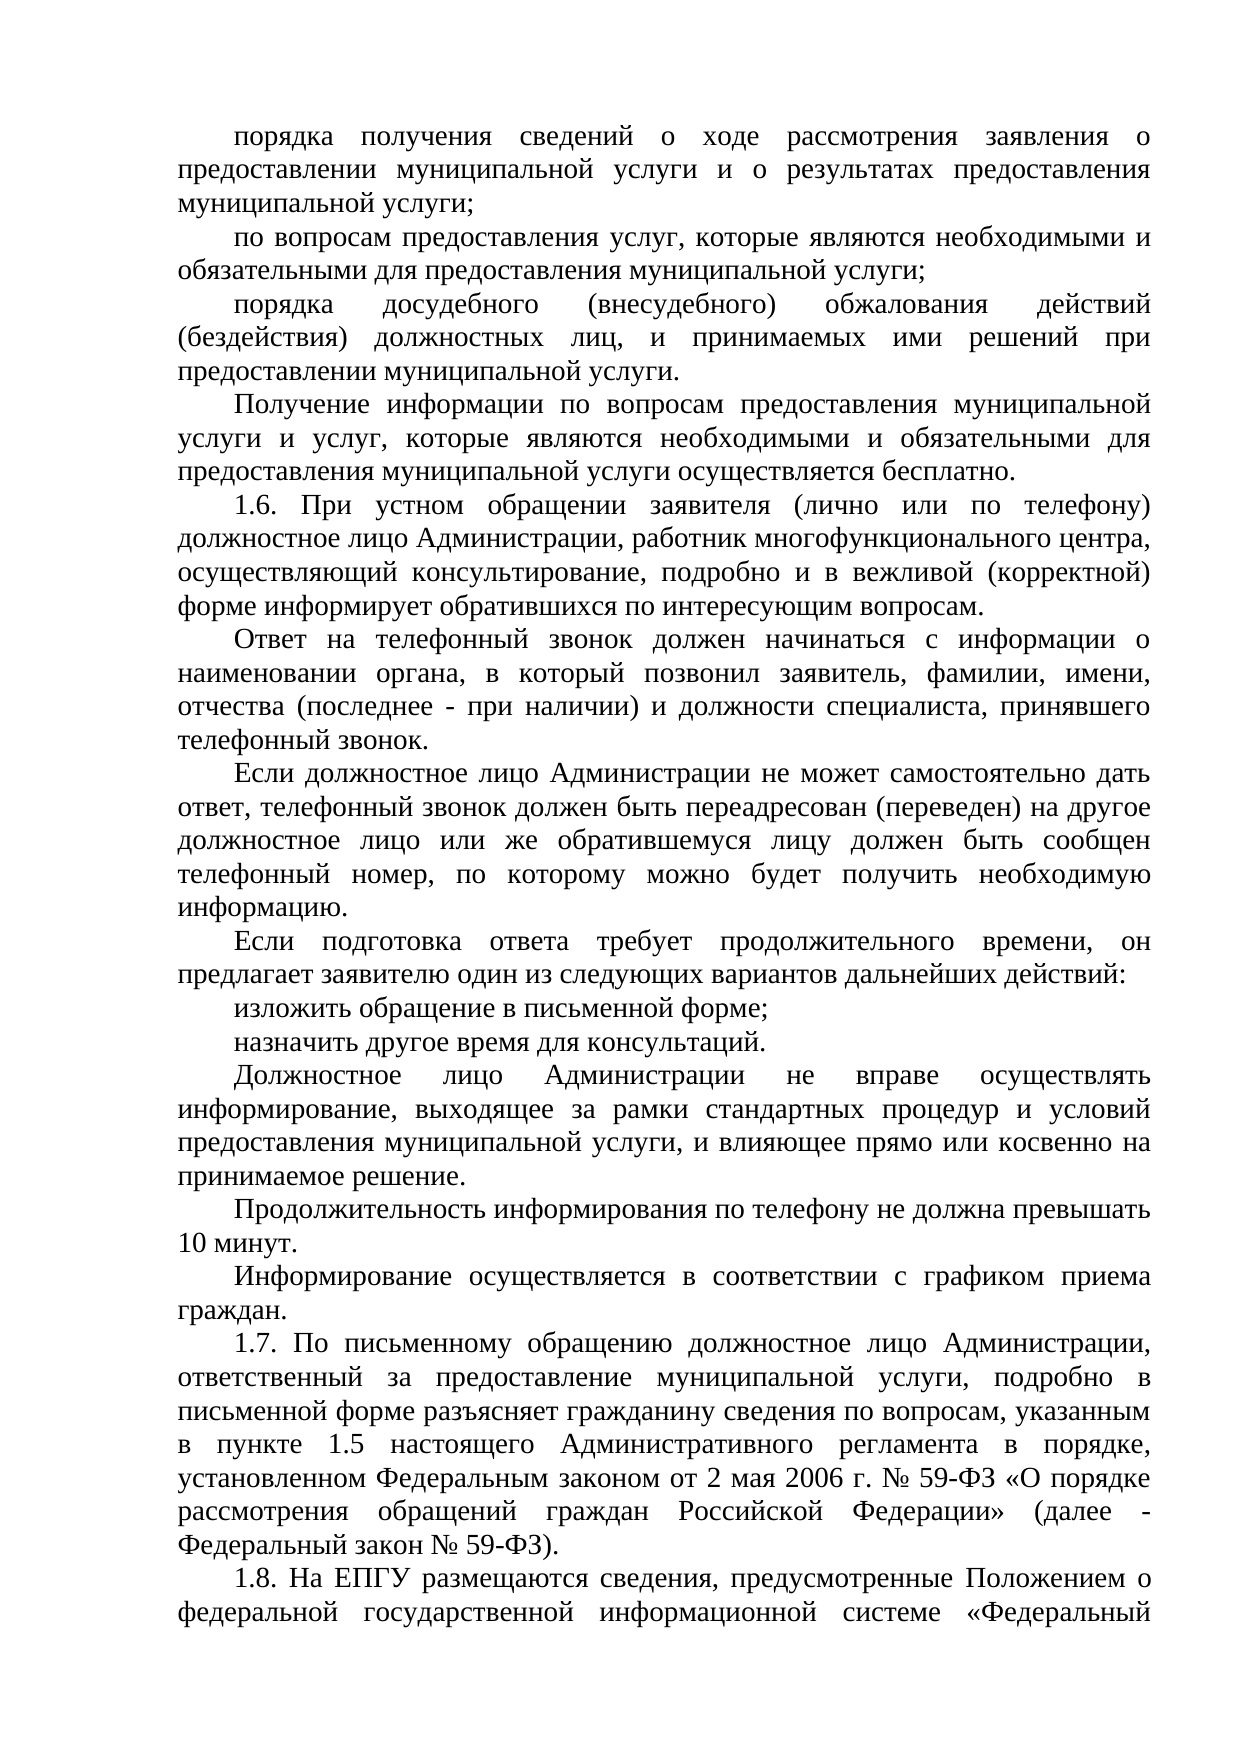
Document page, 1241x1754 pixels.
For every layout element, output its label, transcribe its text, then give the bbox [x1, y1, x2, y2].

text 1.6. При устном обращении заявителя (лично или по телефону) должностное лицо Администрации, работник многофункционального центра, осуществляющий консультирование, подробно и в вежливой (корректной) форме информирует обратившихся по интересующим вопросам. [177, 487, 1152, 621]
text изложить обращение в письменной форме; [177, 990, 1152, 1024]
text по вопросам предоставления услуг, которые являются необходимыми и обязательными для предоставления муниципальной услуги; [177, 219, 1152, 286]
text порядка получения сведений о ходе рассмотрения заявления о предоставлении муниципальной услуги и о результатах предоставления муниципальной услуги; [177, 118, 1152, 219]
text 1.7. По письменному обращению должностное лицо Администрации, ответственный за предоставление муниципальной услуги, подробно в письменной форме разъясняет гражданину сведения по вопросам, указанным в пункте 1.5 настоящего Административного регламента в порядке, установленном Федеральным законом от 2 мая 2006 г. № 59-ФЗ «О порядке рассмотрения обращений граждан Российской Федерации» (далее - Федеральный закон № 59-ФЗ). [177, 1326, 1152, 1560]
text Если подготовка ответа требует продолжительного времени, он предлагает заявителю один из следующих вариантов дальнейших действий: [177, 923, 1152, 990]
text Должностное лицо Администрации не вправе осуществлять информирование, выходящее за рамки стандартных процедур и условий предоставления муниципальной услуги, и влияющее прямо или косвенно на принимаемое решение. [177, 1057, 1152, 1191]
text Ответ на телефонный звонок должен начинаться с информации о наименовании органа, в который позвонил заявитель, фамилии, имени, отчества (последнее - при наличии) и должности специалиста, принявшего телефонный звонок. [177, 621, 1152, 755]
text Продолжительность информирования по телефону не должна превышать 10 минут. [177, 1191, 1152, 1258]
text Если должностное лицо Администрации не может самостоятельно дать ответ, телефонный звонок должен быть переадресован (переведен) на другое должностное лицо или же обратившемуся лицу должен быть сообщен телефонный номер, по которому можно будет получить необходимую информацию. [177, 755, 1152, 923]
text Информирование осуществляется в соответствии с графиком приема граждан. [177, 1258, 1152, 1326]
text Получение информации по вопросам предоставления муниципальной услуги и услуг, которые являются необходимыми и обязательными для предоставления муниципальной услуги осуществляется бесплатно. [177, 386, 1152, 487]
text порядка досудебного (внесудебного) обжалования действий (бездействия) должностных лиц, и принимаемых ими решений при предоставлении муниципальной услуги. [177, 286, 1152, 386]
text назначить другое время для консультаций. [177, 1024, 1152, 1057]
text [177, 1560, 1152, 1627]
